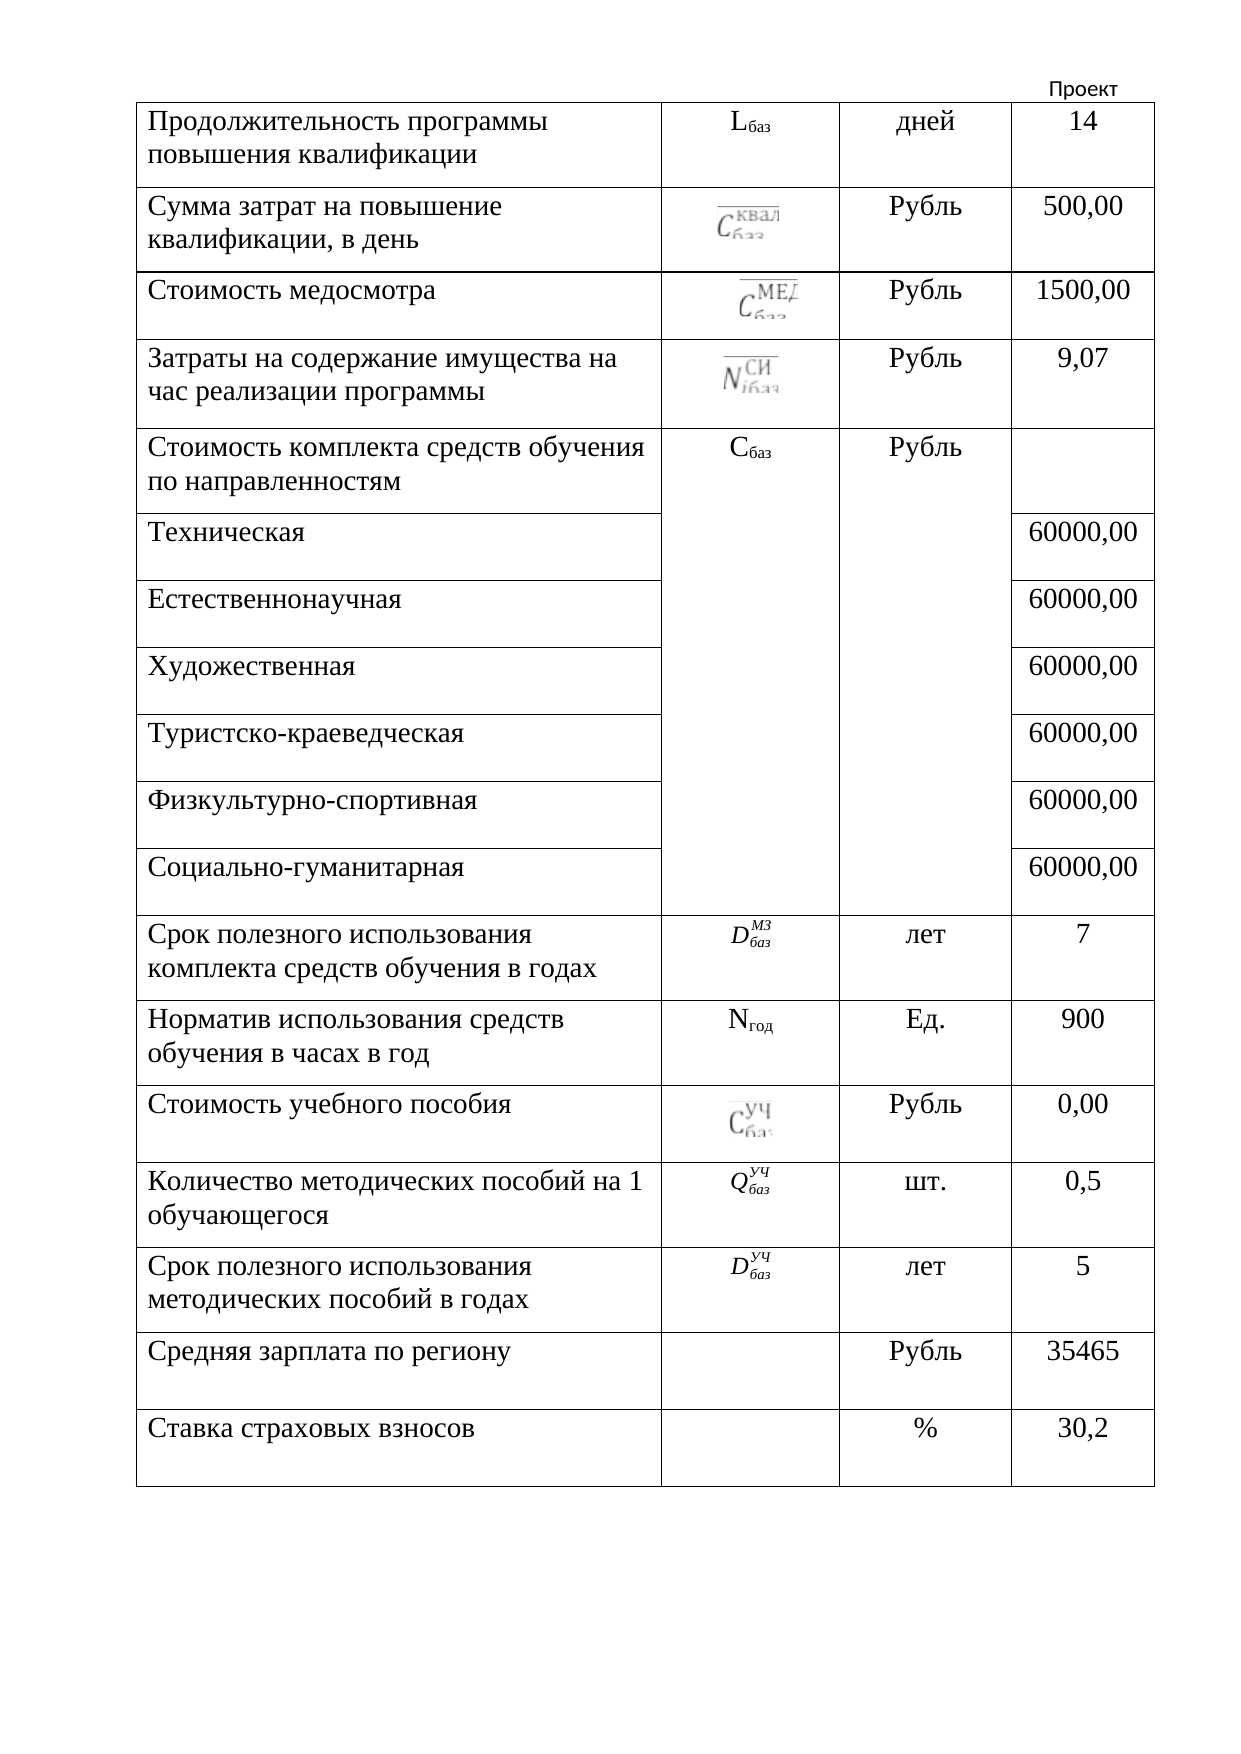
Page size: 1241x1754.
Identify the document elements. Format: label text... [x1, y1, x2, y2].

table_cell Туристско-краеведческая [137, 715, 661, 781]
table_cell Рубль [840, 1086, 1011, 1162]
table_cell [662, 340, 839, 428]
table_cell Затраты на содержание имущества на час реализации программы [137, 340, 661, 428]
table_cell 30,2 [1012, 1410, 1154, 1486]
table_cell дней [840, 103, 1011, 187]
table_cell 0,5 [1012, 1163, 1154, 1247]
table_cell шт. [840, 1163, 1011, 1247]
table_cell [662, 188, 839, 271]
table_cell Ставка страховых взносов [137, 1410, 661, 1486]
table_cell 900 [1012, 1001, 1154, 1085]
table_cell 35465 [1012, 1333, 1154, 1409]
table_cell Срок полезного использования методических пособий в годах [137, 1248, 661, 1332]
table_cell 500,00 [1012, 188, 1154, 271]
table_cell Срок полезного использования комплекта средств обучения в годах [137, 916, 661, 1000]
table_cell Ед. [840, 1001, 1011, 1085]
table_cell Стоимость учебного пособия [137, 1086, 661, 1162]
table_cell Естественнонаучная [137, 581, 661, 647]
table_cell 60000,00 [1012, 514, 1154, 580]
table_cell 0,00 [1012, 1086, 1154, 1162]
table_cell Социально-гуманитарная [137, 849, 661, 915]
table_cell 5 [1012, 1248, 1154, 1332]
table_cell 60000,00 [1012, 581, 1154, 647]
table_cell [662, 273, 839, 339]
table_cell Рубль [840, 1333, 1011, 1409]
table_cell 1500,00 [1012, 273, 1154, 339]
table_cell 60000,00 [1012, 782, 1154, 848]
table_cell [662, 1086, 839, 1162]
table_cell Рубль [840, 188, 1011, 271]
table_cell 60000,00 [1012, 715, 1154, 781]
table_cell Рубль [840, 273, 1011, 339]
table_cell Рубль [840, 429, 1011, 915]
table_cell 60000,00 [1012, 849, 1154, 915]
table_cell Норматив использования средств обучения в часах в год [137, 1001, 661, 1085]
table_cell Рубль [840, 340, 1011, 428]
table_cell [662, 1410, 839, 1486]
table_cell лет [840, 1248, 1011, 1332]
table_cell [1012, 429, 1154, 513]
table_cell Продолжительность программы повышения квалификации [137, 103, 661, 187]
table_cell Nгод [662, 1001, 839, 1085]
table_cell % [840, 1410, 1011, 1486]
table_cell [662, 1333, 839, 1409]
table_cell 9,07 [1012, 340, 1154, 428]
table_cell Художественная [137, 648, 661, 714]
table_cell [662, 916, 839, 1000]
table_cell лет [840, 916, 1011, 1000]
table_cell Техническая [137, 514, 661, 580]
table_cell Lбаз [662, 103, 839, 187]
table_cell Количество методических пособий на 1 обучающегося [137, 1163, 661, 1247]
table_cell 14 [1012, 103, 1154, 187]
table_cell 7 [1012, 916, 1154, 1000]
table_cell Физкультурно-спортивная [137, 782, 661, 848]
table_cell 60000,00 [1012, 648, 1154, 714]
table_cell [662, 1163, 839, 1247]
table_cell Стоимость медосмотра [137, 273, 661, 339]
table_cell Средняя зарплата по региону [137, 1333, 661, 1409]
table_cell [662, 1248, 839, 1332]
table_cell Сбаз [662, 429, 839, 915]
table_cell Стоимость комплекта средств обучения по направленностям [137, 429, 661, 513]
table_cell Сумма затрат на повышение квалификации, в день [137, 188, 661, 271]
